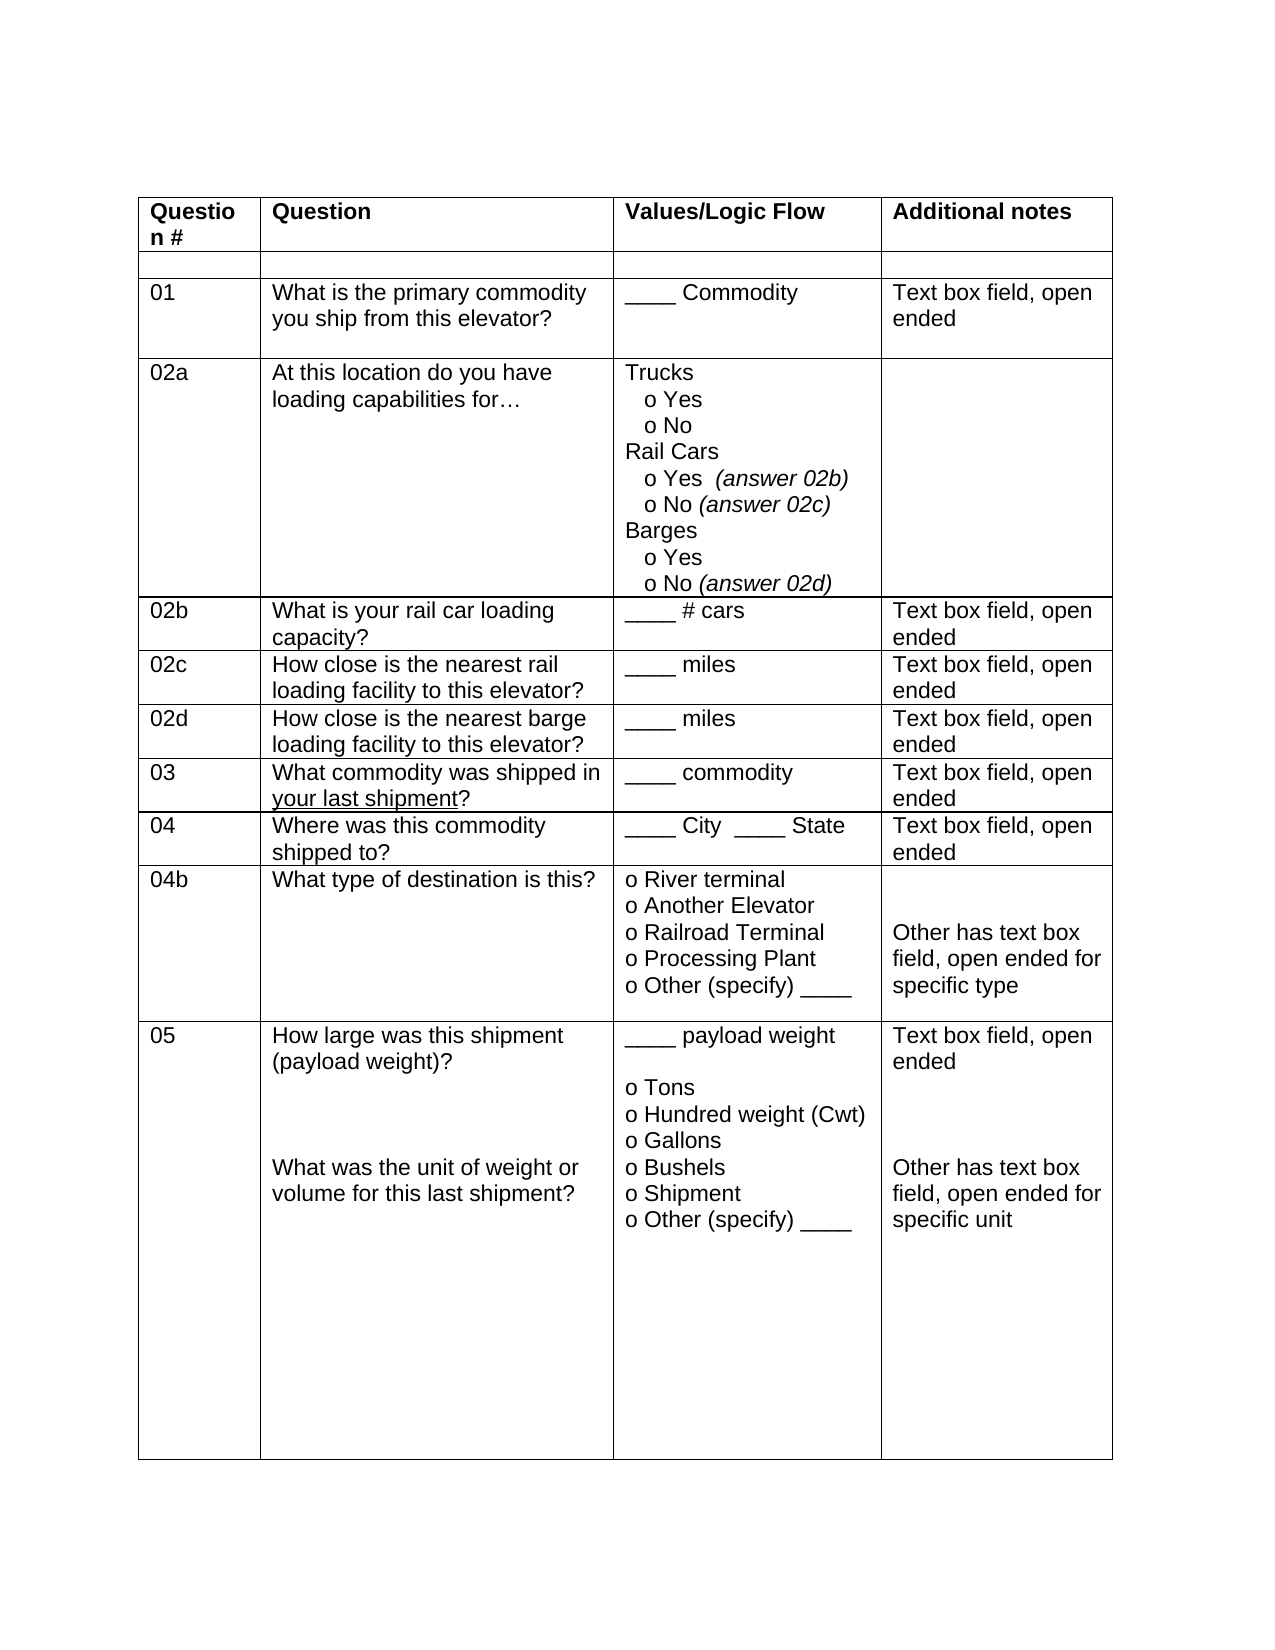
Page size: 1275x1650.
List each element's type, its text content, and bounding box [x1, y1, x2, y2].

table_cell ____ commodity [614, 759, 881, 811]
table_cell 04 [139, 813, 260, 865]
table_cell Text box field, open ended [882, 651, 1112, 704]
table_cell ____ miles [614, 651, 881, 704]
table_cell At this location do you have loading capabilities for… [261, 359, 613, 596]
table_header Question [261, 198, 613, 251]
table_cell ____ City ____ State [614, 813, 881, 865]
table_header Question # [139, 198, 260, 251]
table_cell ____ Commodity [614, 279, 881, 358]
table_cell [882, 252, 1112, 278]
table_cell Text box field, open ended [882, 813, 1112, 865]
table_cell ____ miles [614, 705, 881, 758]
table_cell o River terminal o Another Elevator o Railroad Terminal o Processing Plant o Other (specify) ____ [614, 866, 881, 1021]
table_header Values/Logic Flow [614, 198, 881, 251]
table_cell 02d [139, 705, 260, 758]
table_cell Other has text box field, open ended for specific type [882, 866, 1112, 1021]
table_cell 03 [139, 759, 260, 811]
table_cell [882, 359, 1112, 596]
table_cell 05 [139, 1022, 260, 1459]
table_cell Text box field, open ended [882, 279, 1112, 358]
table_cell How close is the nearest barge loading facility to this elevator? [261, 705, 613, 758]
table_cell 02b [139, 598, 260, 650]
table_cell Where was this commodity shipped to? [261, 813, 613, 865]
table_cell ____ payload weight o Tons o Hundred weight (Cwt) o Gallons o Bushels o Shipment o Other (specify) ____ [614, 1022, 881, 1459]
table_cell ____ # cars [614, 598, 881, 650]
table_cell 04b [139, 866, 260, 1021]
table_cell [139, 252, 260, 278]
table_cell [261, 252, 613, 278]
table_cell 02a [139, 359, 260, 596]
table_cell Trucks o Yes o No Rail Cars o Yes (answer 02b) o No (answer 02c) Barges o Yes o No (answer 02d) [614, 359, 881, 596]
table_cell Text box field, open ended [882, 705, 1112, 758]
table_header Additional notes [882, 198, 1112, 251]
table_cell How large was this shipment (payload weight)? What was the unit of weight or volume for this last shipment? [261, 1022, 613, 1459]
table_cell 02c [139, 651, 260, 704]
table_cell What type of destination is this? [261, 866, 613, 1021]
table_cell What is the primary commodity you ship from this elevator? [261, 279, 613, 358]
table_cell Text box field, open ended [882, 759, 1112, 811]
table_cell Text box field, open ended [882, 598, 1112, 650]
table_cell How close is the nearest rail loading facility to this elevator? [261, 651, 613, 704]
table_cell What is your rail car loading capacity? [261, 598, 613, 650]
table_cell What commodity was shipped in your last shipment? [261, 759, 613, 811]
table_cell [614, 252, 881, 278]
table_cell Text box field, open ended Other has text box field, open ended for specific unit [882, 1022, 1112, 1459]
table_cell 01 [139, 279, 260, 358]
